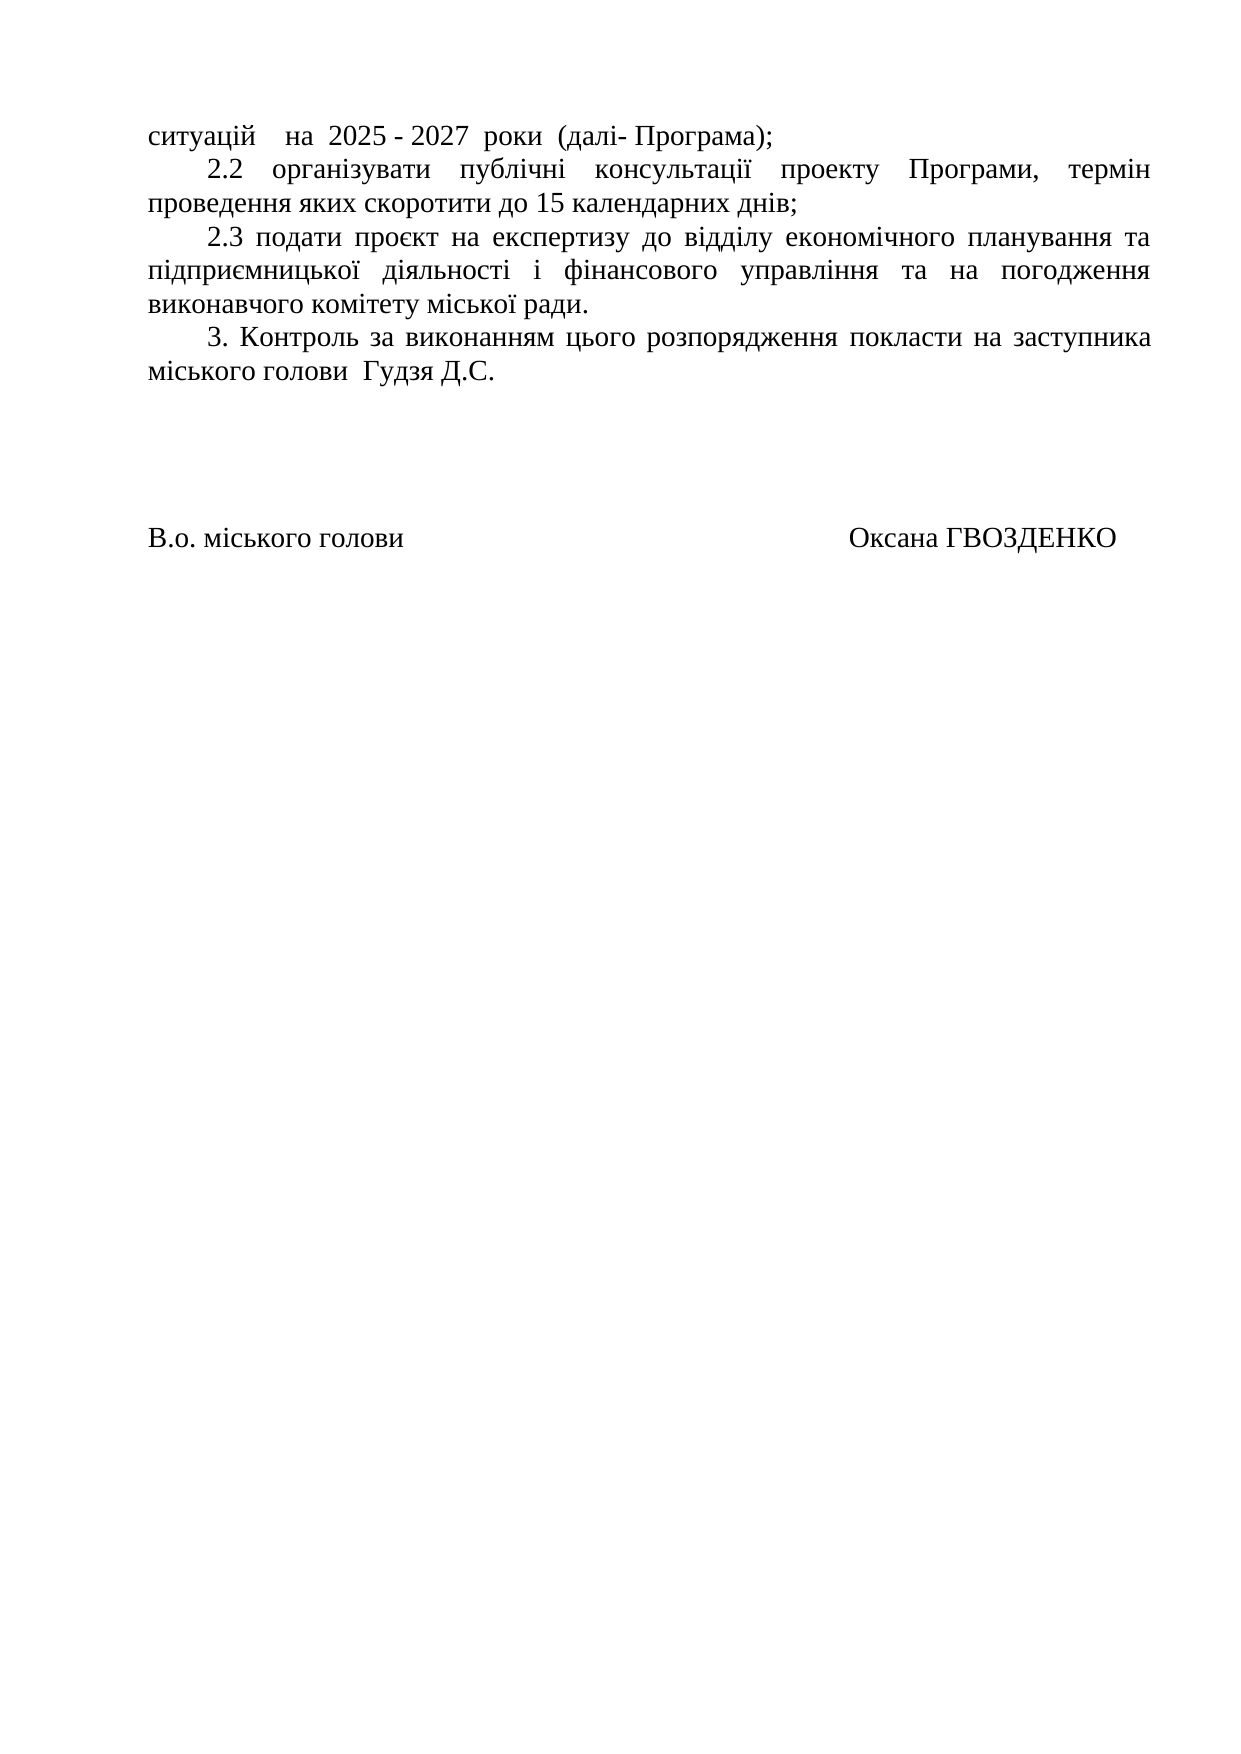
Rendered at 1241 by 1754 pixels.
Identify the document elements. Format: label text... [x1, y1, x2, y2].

text В.о. міського голови Оксана ГВОЗДЕНКО [148, 521, 1152, 554]
text 2.3 подати проєкт на експертизу до відділу економічного планування та підприємницької діяльності і фінансового управління та на погодження виконавчого комітету міської ради. [148, 219, 1152, 319]
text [148, 118, 1152, 152]
text 3. Контроль за виконанням цього розпорядження покласти на заступника міського голови Гудзя Д.С. [148, 319, 1152, 386]
text 2.2 організувати публічні консультації проекту Програми, термін проведення яких скоротити до 15 календарних днів; [148, 152, 1152, 219]
